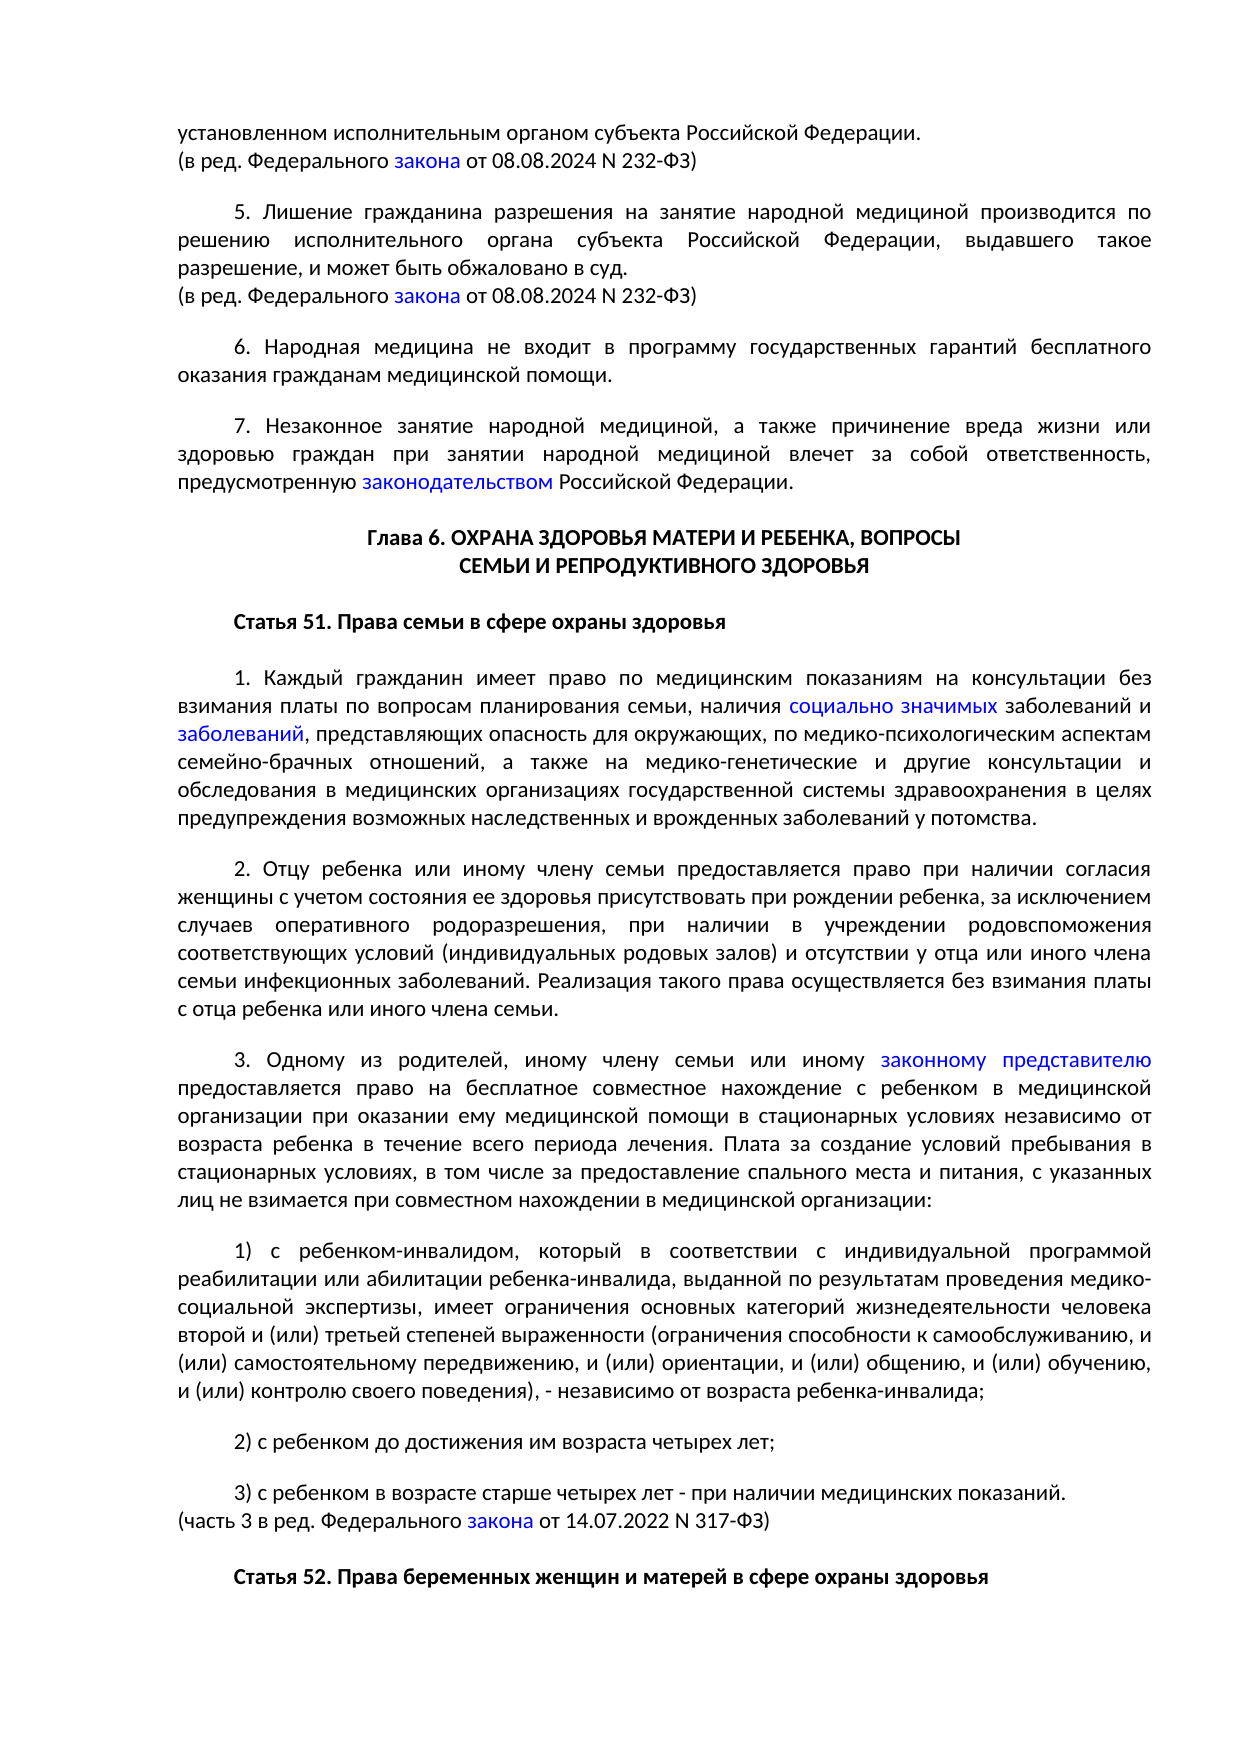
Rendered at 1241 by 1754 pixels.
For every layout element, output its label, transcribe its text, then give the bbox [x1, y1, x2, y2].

title СЕМЬИ И РЕПРОДУКТИВНОГО ЗДОРОВЬЯ [177, 551, 1152, 579]
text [177, 146, 1152, 174]
text 5. Лишение гражданина разрешения на занятие народной медициной производится по решению исполнительного органа субъекта Российской Федерации, выдавшего такое разрешение, и может быть обжаловано в суд. [177, 197, 1152, 281]
title Статья 51. Права семьи в сфере охраны здоровья [177, 607, 1152, 635]
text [177, 118, 1152, 146]
text 3) с ребенком в возрасте старше четырех лет - при наличии медицинских показаний. [177, 1478, 1152, 1506]
text 2. Отцу ребенка или иному члену семьи предоставляется право при наличии согласия женщины с учетом состояния ее здоровья присутствовать при рождении ребенка, за исключением случаев оперативного родоразрешения, при наличии в учреждении родовспоможения соответствующих условий (индивидуальных родовых залов) и отсутствии у отца или иного члена семьи инфекционных заболеваний. Реализация такого права осуществляется без взимания платы с отца ребенка или иного члена семьи. [177, 854, 1152, 1022]
title Глава 6. ОХРАНА ЗДОРОВЬЯ МАТЕРИ И РЕБЕНКА, ВОПРОСЫ [177, 523, 1152, 551]
text 3. Одному из родителей, иному члену семьи или иному законному представителю предоставляется право на бесплатное совместное нахождение с ребенком в медицинской организации при оказании ему медицинской помощи в стационарных условиях независимо от возраста ребенка в течение всего периода лечения. Плата за создание условий пребывания в стационарных условиях, в том числе за предоставление спального места и питания, с указанных лиц не взимается при совместном нахождении в медицинской организации: [177, 1045, 1152, 1213]
text 1. Каждый гражданин имеет право по медицинским показаниям на консультации без взимания платы по вопросам планирования семьи, наличия социально значимых заболеваний и заболеваний, представляющих опасность для окружающих, по медико-психологическим аспектам семейно-брачных отношений, а также на медико-генетические и другие консультации и обследования в медицинских организациях государственной системы здравоохранения в целях предупреждения возможных наследственных и врожденных заболеваний у потомства. [177, 663, 1152, 831]
text (часть 3 в ред. Федерального закона от 14.07.2022 N 317-ФЗ) [177, 1506, 1152, 1534]
text 1) с ребенком-инвалидом, который в соответствии с индивидуальной программой реабилитации или абилитации ребенка-инвалида, выданной по результатам проведения медико-социальной экспертизы, имеет ограничения основных категорий жизнедеятельности человека второй и (или) третьей степеней выраженности (ограничения способности к самообслуживанию, и (или) самостоятельному передвижению, и (или) ориентации, и (или) общению, и (или) обучению, и (или) контролю своего поведения), - независимо от возраста ребенка-инвалида; [177, 1236, 1152, 1404]
text 2) с ребенком до достижения им возраста четырех лет; [177, 1427, 1152, 1455]
text (в ред. Федерального закона от 08.08.2024 N 232-ФЗ) [177, 281, 1152, 309]
text 6. Народная медицина не входит в программу государственных гарантий бесплатного оказания гражданам медицинской помощи. [177, 332, 1152, 388]
title Статья 52. Права беременных женщин и матерей в сфере охраны здоровья [177, 1562, 1152, 1590]
text 7. Незаконное занятие народной медициной, а также причинение вреда жизни или здоровью граждан при занятии народной медициной влечет за собой ответственность, предусмотренную законодательством Российской Федерации. [177, 411, 1152, 495]
